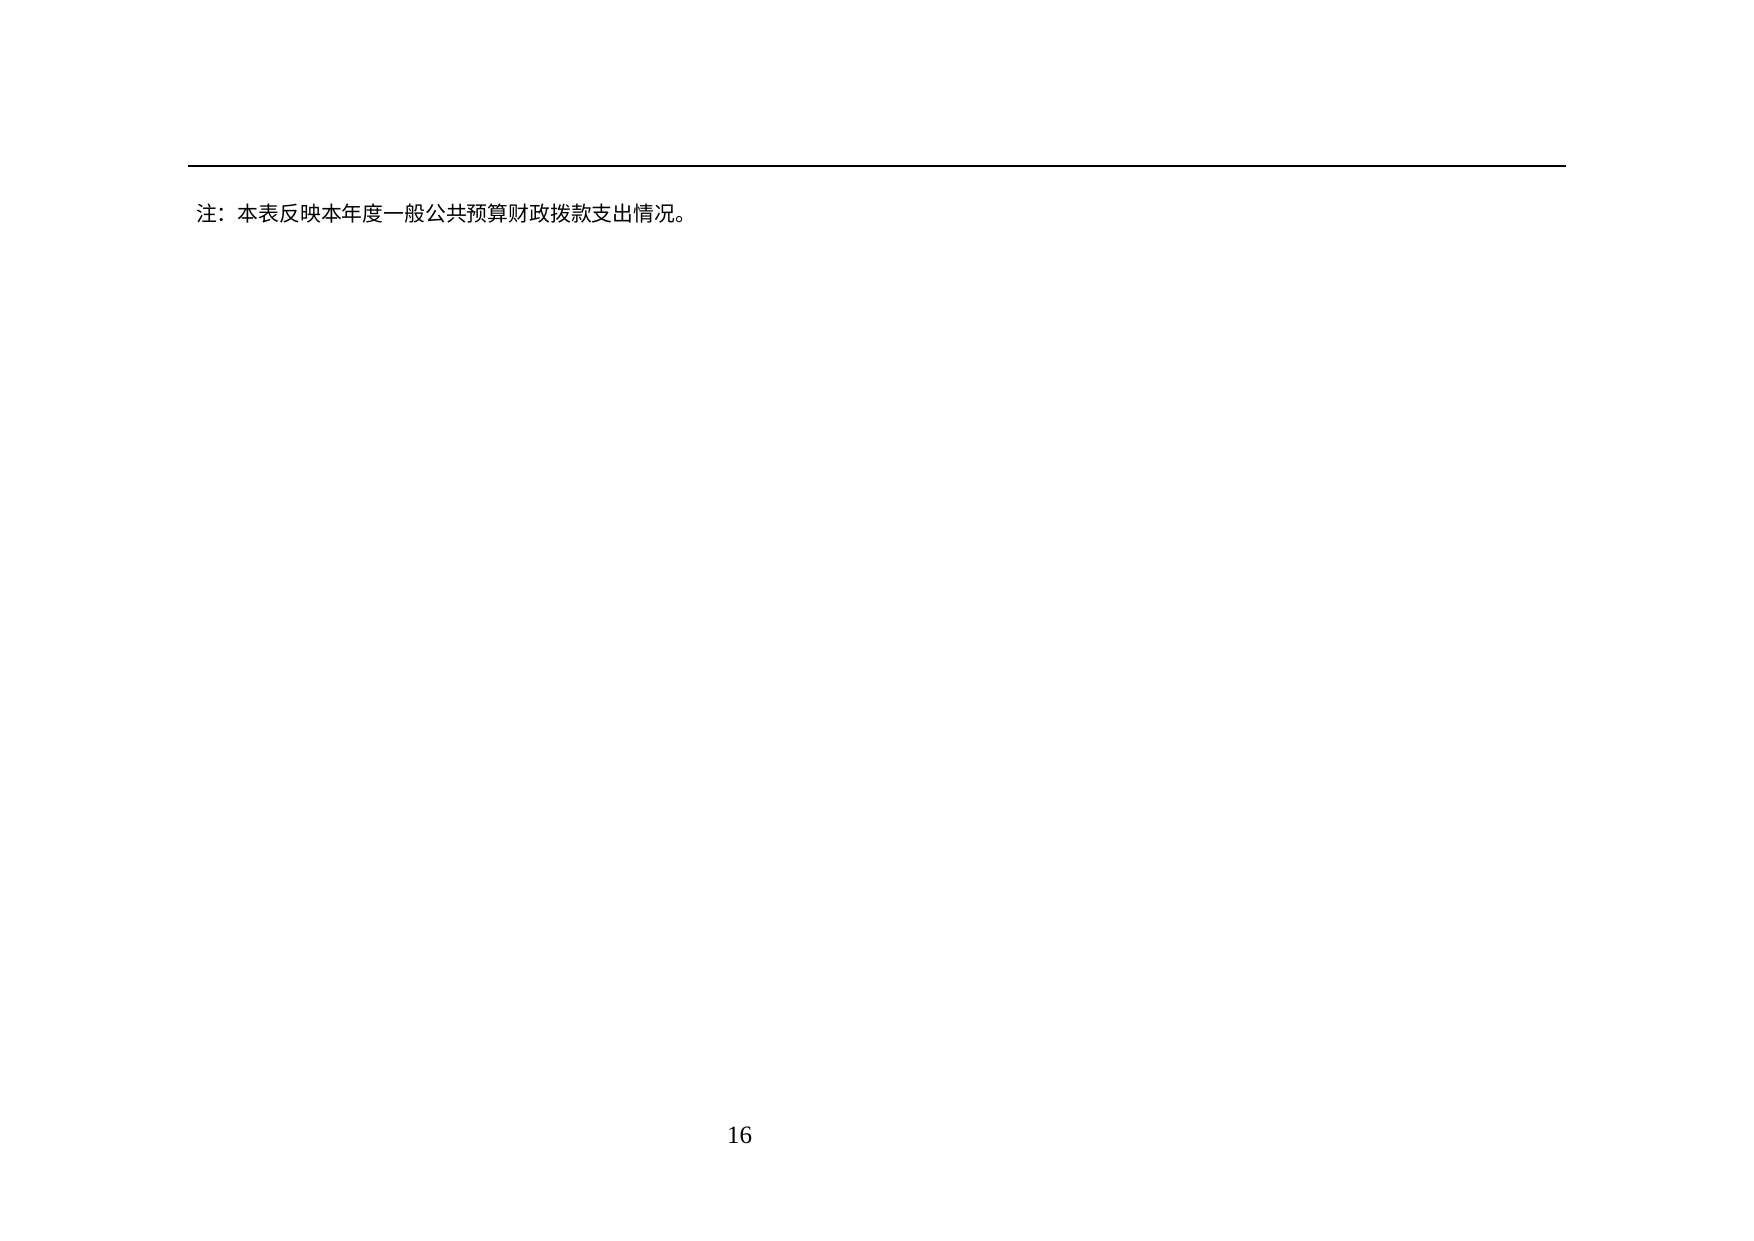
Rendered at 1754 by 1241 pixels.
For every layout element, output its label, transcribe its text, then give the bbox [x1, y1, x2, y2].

table_cell 注：本表反映本年度一般公共预算财政拨款支出情况。 [188, 167, 1566, 250]
